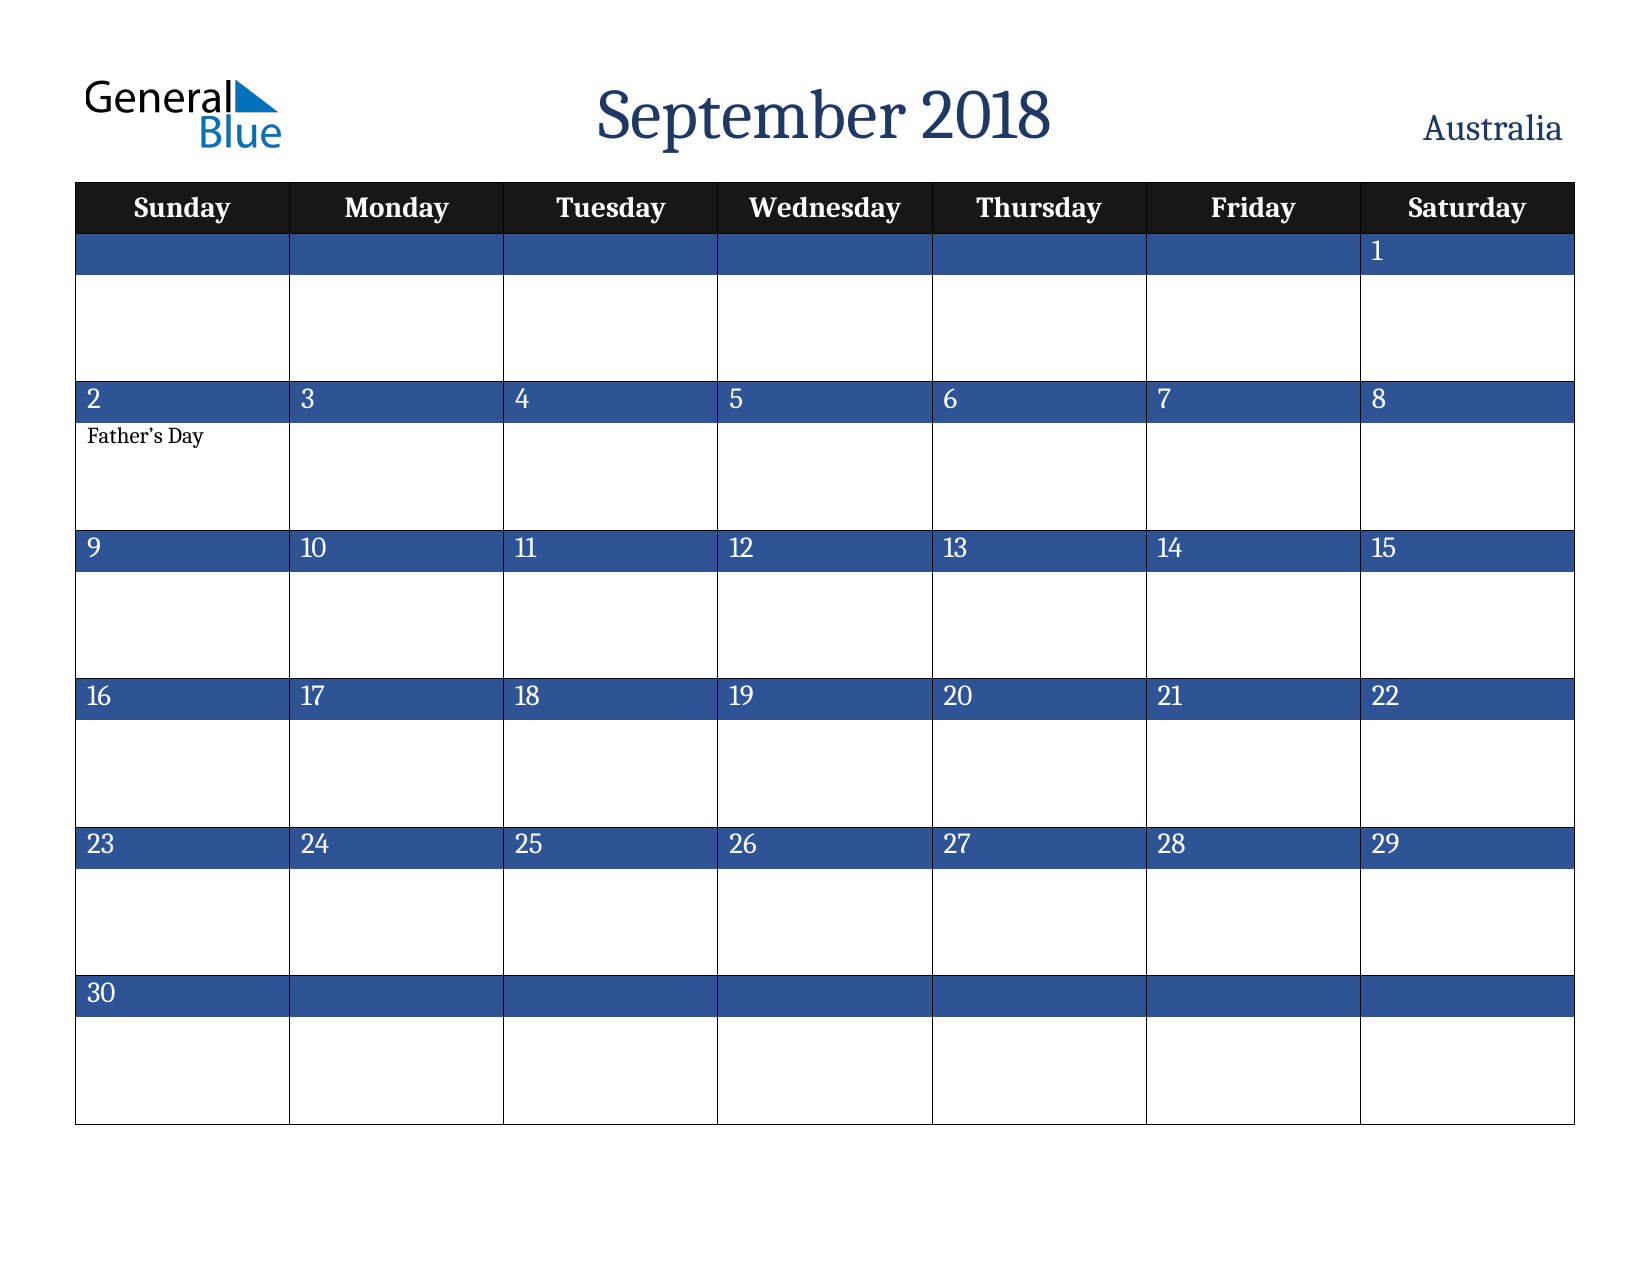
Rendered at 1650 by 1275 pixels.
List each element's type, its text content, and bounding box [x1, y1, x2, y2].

table_cell [718, 976, 932, 1017]
table_cell [1361, 572, 1574, 678]
table_cell 4 [504, 382, 717, 423]
table_cell [290, 572, 503, 678]
table_cell 14 [1147, 531, 1360, 572]
table_cell 7 [1147, 382, 1360, 423]
table_cell Father’s Day [76, 423, 289, 530]
table_cell [933, 275, 1146, 381]
table_cell [1361, 423, 1574, 530]
table_cell [504, 976, 717, 1017]
table_cell [718, 720, 932, 827]
table_cell 8 [1361, 382, 1574, 423]
table_cell [76, 275, 289, 381]
table_cell [718, 572, 932, 678]
table_cell [718, 275, 932, 381]
table_cell [290, 1017, 503, 1123]
table_cell [504, 1017, 717, 1123]
table_cell [290, 234, 503, 275]
table_cell [933, 976, 1146, 1017]
table_cell [1361, 720, 1574, 827]
table_cell [76, 234, 289, 275]
table_cell [76, 720, 289, 827]
table_cell 26 [718, 828, 932, 869]
table_cell [1147, 423, 1360, 530]
table_cell 19 [718, 679, 932, 720]
table_cell 15 [1361, 531, 1574, 572]
table_cell [933, 423, 1146, 530]
table_cell [718, 423, 932, 530]
table_cell 21 [1147, 679, 1360, 720]
table_cell Thursday [933, 183, 1146, 233]
table_cell 23 [76, 828, 289, 869]
table_cell [1147, 234, 1360, 275]
table_cell [1147, 572, 1360, 678]
table_cell 9 [76, 531, 289, 572]
table_cell [1147, 275, 1360, 381]
table_cell [290, 976, 503, 1017]
table_cell 27 [933, 828, 1146, 869]
table_cell 1 [1361, 234, 1574, 275]
table_cell [76, 869, 289, 975]
table_cell [1147, 869, 1360, 975]
table_cell 3 [290, 382, 503, 423]
table_cell [933, 572, 1146, 678]
table_header Australia [1146, 75, 1574, 182]
table_cell 16 [76, 679, 289, 720]
table_cell [718, 234, 932, 275]
table_cell [290, 275, 503, 381]
table_cell 29 [1361, 828, 1574, 869]
table_cell 13 [933, 531, 1146, 572]
table_cell 22 [1361, 679, 1574, 720]
table_cell [1147, 976, 1360, 1017]
table_cell [718, 869, 932, 975]
table_cell [718, 1017, 932, 1123]
table_cell 10 [290, 531, 503, 572]
table_cell 30 [76, 976, 289, 1017]
table_cell 24 [290, 828, 503, 869]
table_cell Tuesday [504, 183, 717, 233]
table_cell [1147, 720, 1360, 827]
picture [86, 80, 281, 148]
table_cell [504, 275, 717, 381]
table_cell [504, 720, 717, 827]
table_cell 25 [504, 828, 717, 869]
table_cell [1361, 869, 1574, 975]
table_cell [76, 572, 289, 678]
table_cell 5 [718, 382, 932, 423]
table_cell [504, 869, 717, 975]
table_cell [1361, 275, 1574, 381]
table_cell [933, 720, 1146, 827]
table_cell [933, 869, 1146, 975]
table_header [76, 75, 503, 182]
table_cell [1361, 1017, 1574, 1123]
table_cell 28 [1147, 828, 1360, 869]
table_cell Saturday [1361, 183, 1574, 233]
table_cell Wednesday [718, 183, 932, 233]
table_cell 11 [504, 531, 717, 572]
table_cell [290, 720, 503, 827]
table_cell Sunday [76, 183, 289, 233]
table_cell [504, 572, 717, 678]
table_header September 2018 [504, 75, 1146, 182]
table_cell 2 [76, 382, 289, 423]
table_cell 12 [718, 531, 932, 572]
table_cell [504, 234, 717, 275]
table_cell 20 [933, 679, 1146, 720]
table_cell 17 [290, 679, 503, 720]
table_cell [933, 234, 1146, 275]
table_cell 6 [933, 382, 1146, 423]
table_cell Monday [290, 183, 503, 233]
table_cell [76, 1017, 289, 1123]
table_cell [504, 423, 717, 530]
table_cell [290, 423, 503, 530]
table_cell [290, 869, 503, 975]
table_cell Friday [1147, 183, 1360, 233]
table_cell 18 [504, 679, 717, 720]
table_cell [1361, 976, 1574, 1017]
table_cell [933, 1017, 1146, 1123]
table_cell [1147, 1017, 1360, 1123]
